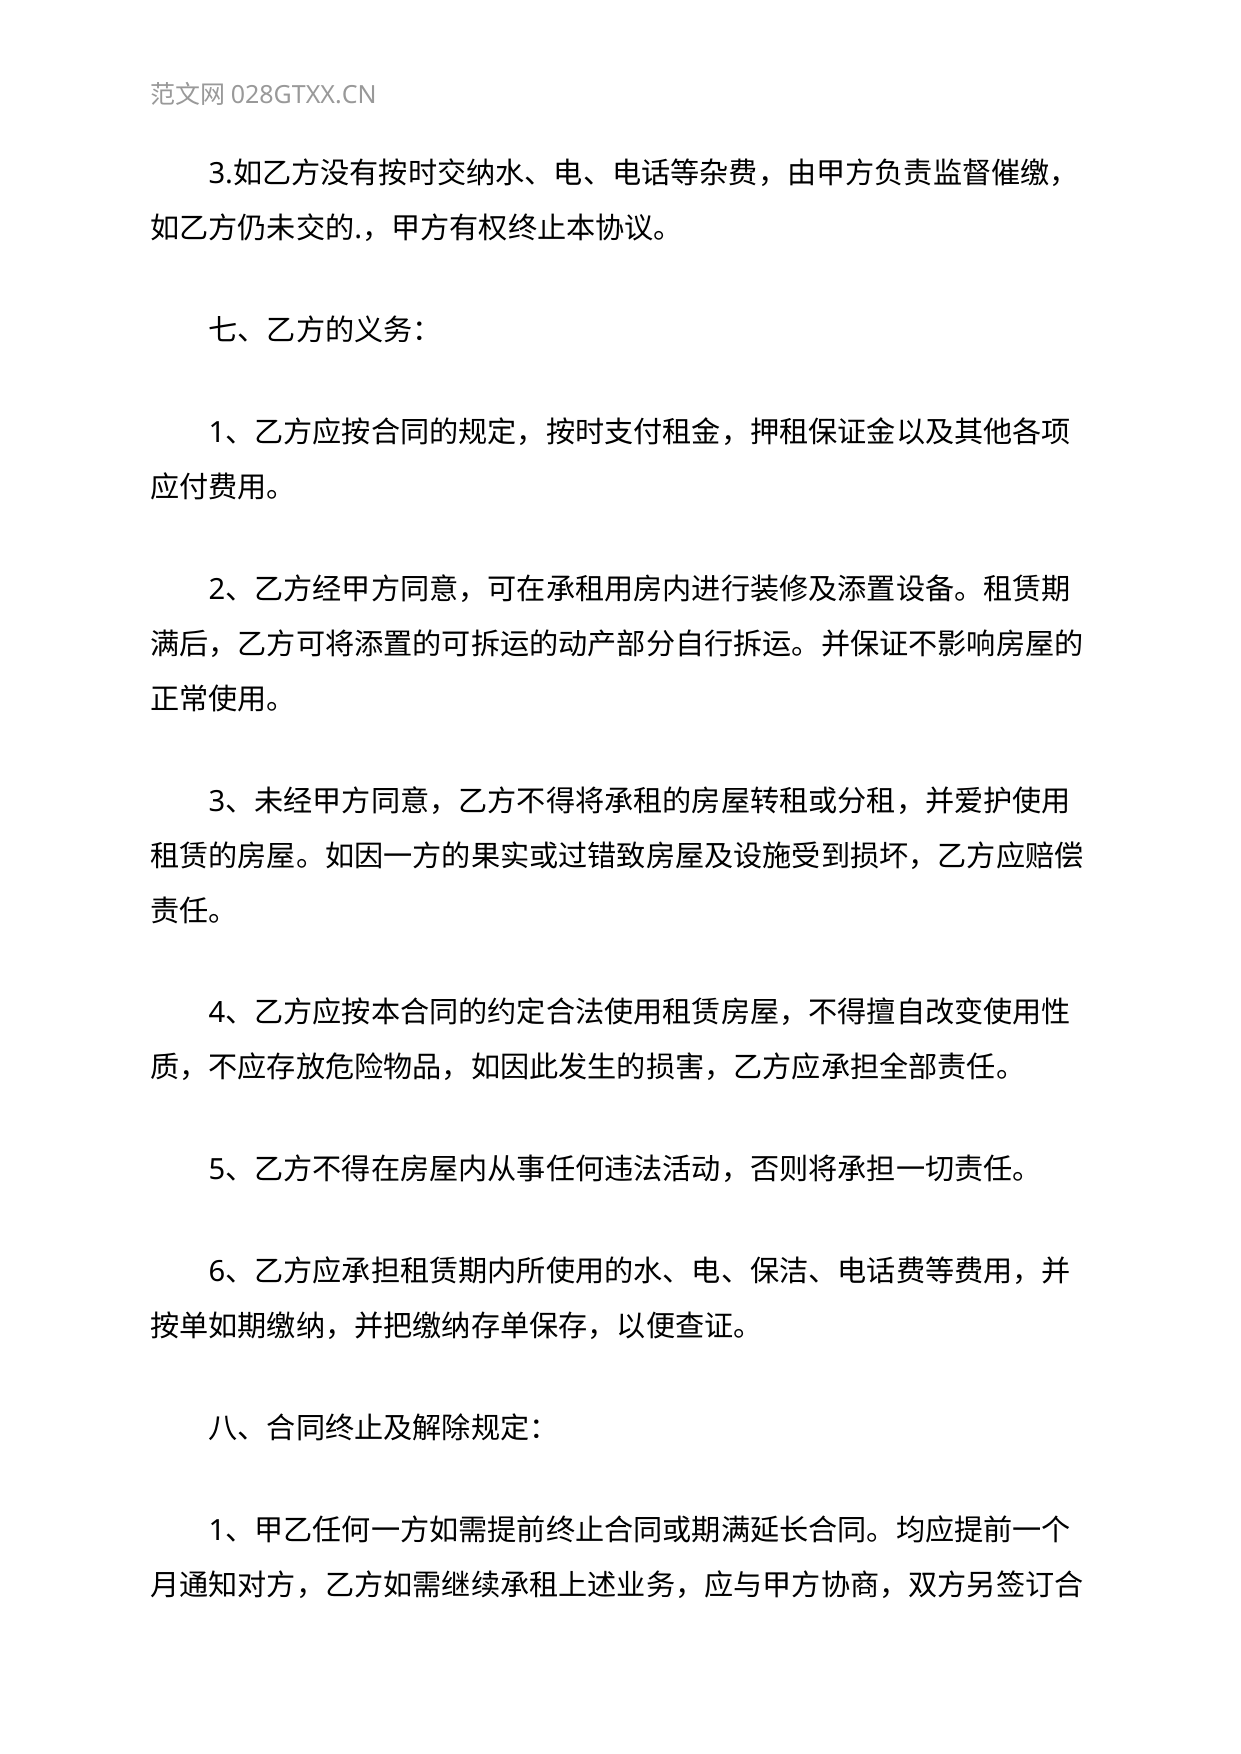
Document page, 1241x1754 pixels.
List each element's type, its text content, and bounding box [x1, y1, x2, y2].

text 3.如乙方没有按时交纳水、电、电话等杂费，由甲方负责监督催缴，如乙方仍未交的.，甲方有权终止本协议。 [150, 150, 1090, 247]
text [150, 1506, 1090, 1603]
text 5、乙方不得在房屋内从事任何违法活动，否则将承担一切责任。 [150, 1146, 1090, 1188]
text 3、未经甲方同意，乙方不得将承租的房屋转租或分租，并爱护使用租赁的房屋。如因一方的果实或过错致房屋及设施受到损坏，乙方应赔偿责任。 [150, 777, 1090, 929]
text 2、乙方经甲方同意，可在承租用房内进行装修及添置设备。租赁期满后，乙方可将添置的可拆运的动产部分自行拆运。并保证不影响房屋的正常使用。 [150, 566, 1090, 718]
text 4、乙方应按本合同的约定合法使用租赁房屋，不得擅自改变使用性质，不应存放危险物品，如因此发生的损害，乙方应承担全部责任。 [150, 989, 1090, 1086]
text 八、合同终止及解除规定： [150, 1404, 1090, 1447]
text 1、乙方应按合同的规定，按时支付租金，押租保证金以及其他各项应付费用。 [150, 409, 1090, 506]
text 6、乙方应承担租赁期内所使用的水、电、保洁、电话费等费用，并按单如期缴纳，并把缴纳存单保存，以便查证。 [150, 1248, 1090, 1345]
text 七、乙方的义务： [150, 307, 1090, 349]
